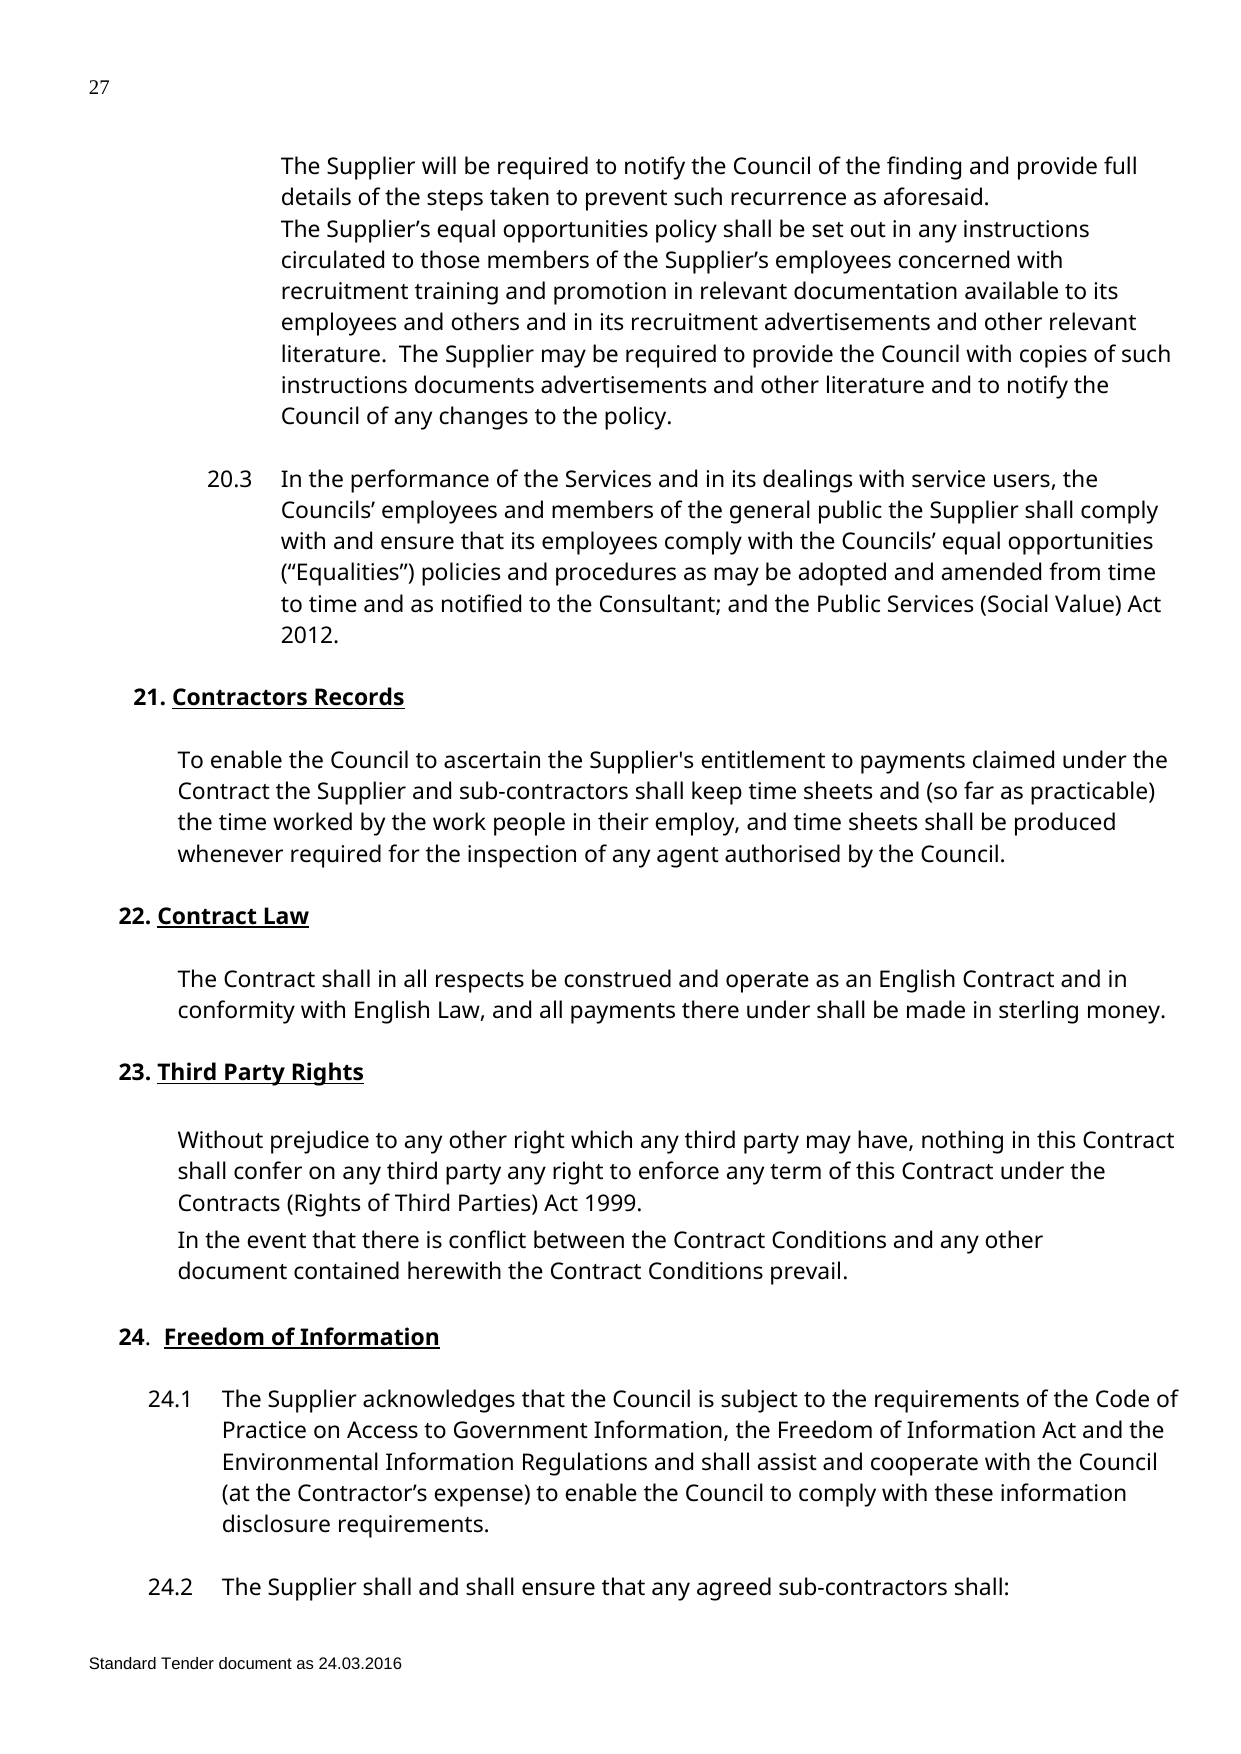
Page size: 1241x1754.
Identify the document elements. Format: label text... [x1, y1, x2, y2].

text 24.2 The Supplier shall and shall ensure that any agreed sub-contractors shall: [148, 1571, 1181, 1602]
text 20.3 In the performance of the Services and in its dealings with service users, the Councils’ employees and members of the general public the Supplier shall comply with and ensure that its employees comply with the Councils’ equal opportunities (“Equalities”) policies and procedures as may be adopted and amended from time to time and as notified to the Consultant; and the Public Services (Social Value) Act 2012. [207, 462, 1181, 650]
text document contained herewith the Contract Conditions prevail. [177, 1255, 1181, 1287]
subtitle 23. Third Party Rights [118, 1056, 1181, 1087]
text The Supplier’s equal opportunities policy shall be set out in any instructions circulated to those members of the Supplier’s employees concerned with recruitment training and promotion in relevant documentation available to its employees and others and in its recruitment advertisements and other relevant literature. The Supplier may be required to provide the Council with copies of such instructions documents advertisements and other literature and to notify the Council of any changes to the policy. [281, 212, 1181, 431]
text Without prejudice to any other right which any third party may have, nothing in this Contract shall confer on any third party any right to enforce any term of this Contract under the Contracts (Rights of Third Parties) Act 1999. [177, 1124, 1181, 1218]
text In the event that there is conflict between the Contract Conditions and any other [177, 1224, 1181, 1255]
text The Contract shall in all respects be construed and operate as an English Contract and in conformity with English Law, and all payments there under shall be made in sterling money. [177, 962, 1181, 1025]
text To enable the Council to ascertain the Supplier's entitlement to payments claimed under the Contract the Supplier and sub-contractors shall keep time sheets and (so far as practicable) the time worked by the work people in their employ, and time sheets shall be produced whenever required for the inspection of any agent authorised by the Council. [177, 744, 1181, 869]
text 24.1 The Supplier acknowledges that the Council is subject to the requirements of the Code of Practice on Access to Government Information, the Freedom of Information Act and the Environmental Information Regulations and shall assist and cooperate with the Council (at the Contractor’s expense) to enable the Council to comply with these information disclosure requirements. [148, 1383, 1181, 1539]
text 21. Contractors Records [133, 681, 1181, 712]
text 24. Freedom of Information [118, 1321, 1181, 1352]
text The Supplier will be required to notify the Council of the finding and provide full details of the steps taken to prevent such recurrence as aforesaid. [281, 150, 1181, 212]
text 22. Contract Law [118, 900, 1181, 931]
